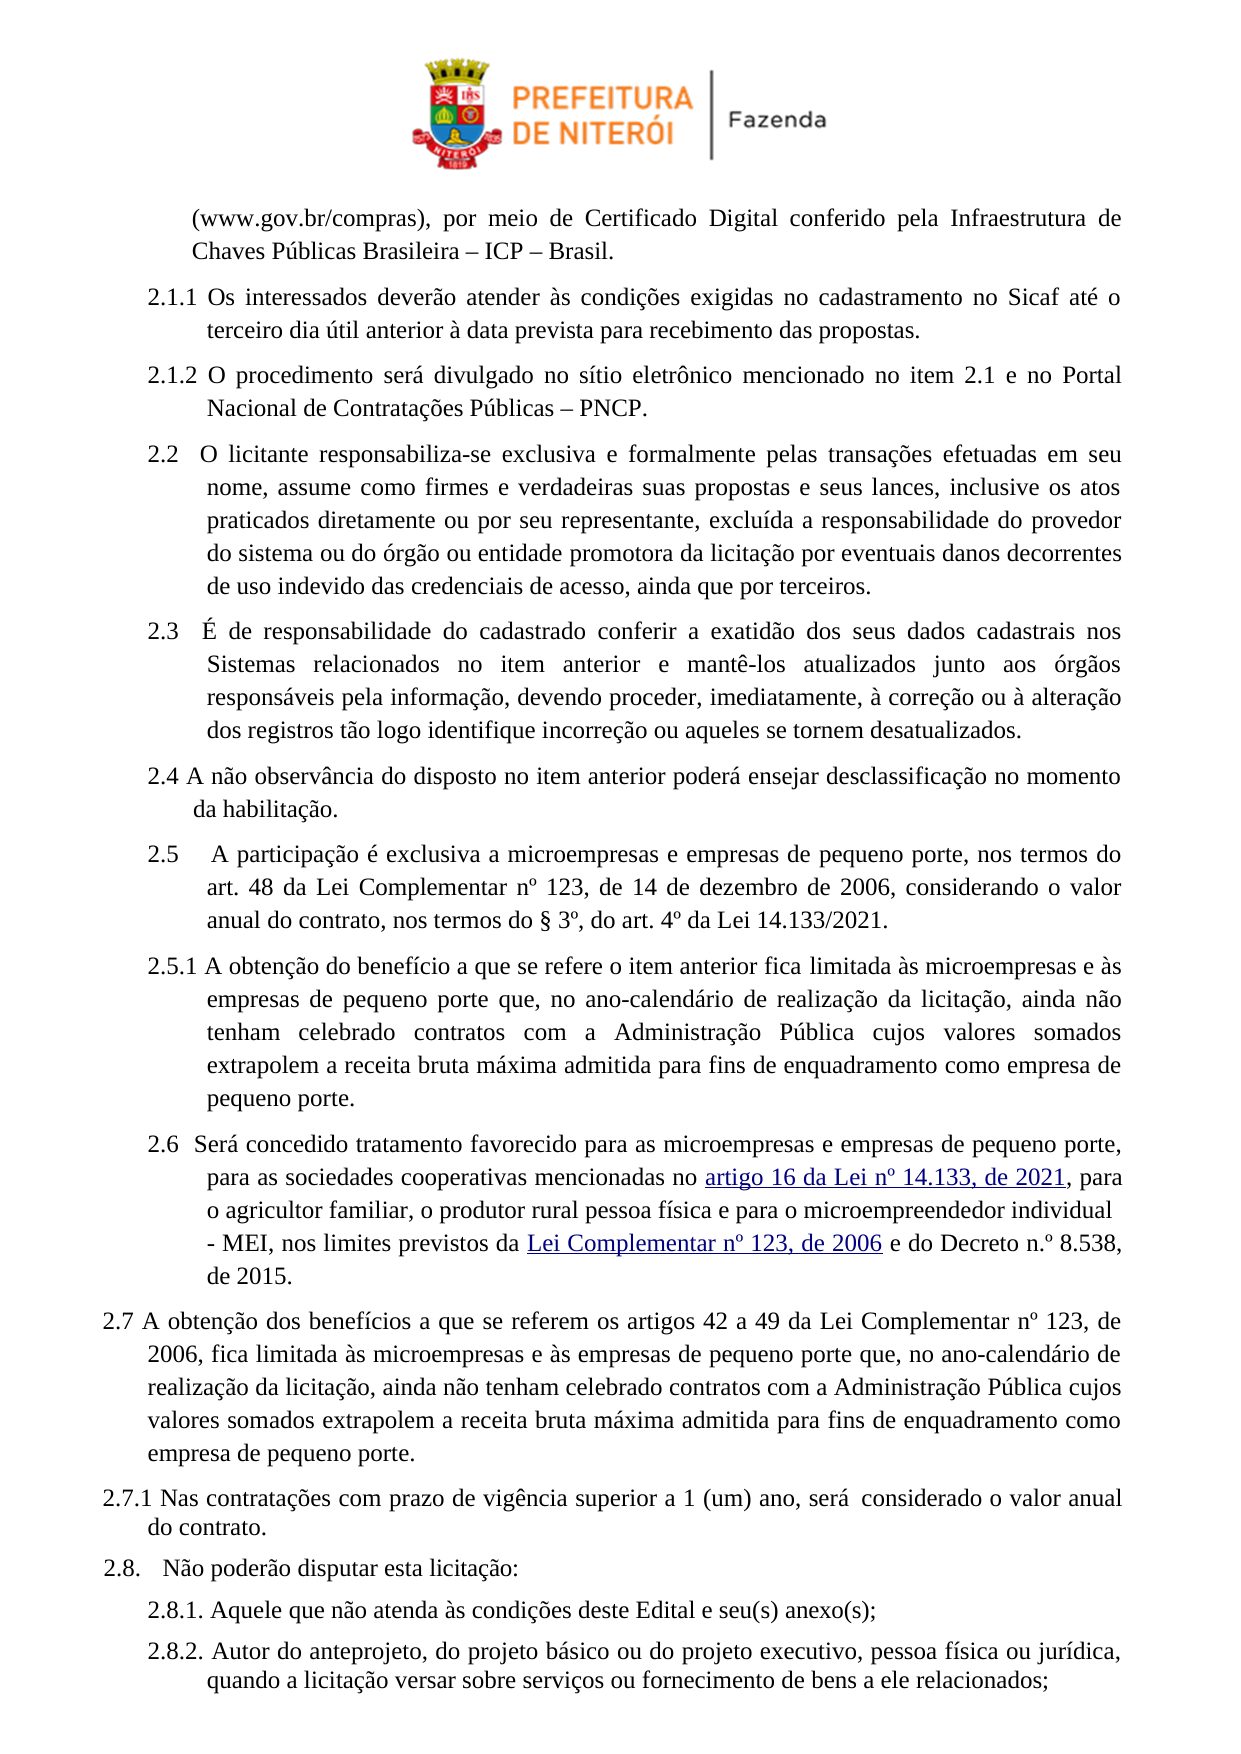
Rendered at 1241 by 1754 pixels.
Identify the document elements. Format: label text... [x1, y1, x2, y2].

list O procedimento será divulgado no sítio eletrônico mencionado no item 2.1 e no Portal Nacional de Contratações Públicas – PNCP. [147, 360, 1123, 422]
list Autor do anteprojeto, do projeto básico ou do projeto executivo, pessoa física ou jurídica, quando a licitação versar sobre serviços ou fornecimento de bens a ele relacionados; [147, 1636, 1122, 1693]
list É de responsabilidade do cadastrado conferir a exatidão dos seus dados cadastrais nos Sistemas relacionados no item anterior e mantê-los atualizados junto aos órgãos responsáveis pela informação, devendo proceder, imediatamente, à correção ou à alteração dos registros tão logo identifique incorreção ou aqueles se tornem desatualizados. [147, 616, 1122, 744]
list Os interessados deverão atender às condições exigidas no cadastramento no Sicaf até o terceiro dia útil anterior à data prevista para recebimento das propostas. [147, 282, 1122, 343]
list Será concedido tratamento favorecido para as microempresas e empresas de pequeno porte, para as sociedades cooperativas mencionadas no artigo 16 da Lei nº 14.133, de 2021, para o agricultor familiar, o produtor rural pessoa física e para o microempreendedor individual [147, 1129, 1122, 1223]
text - MEI, nos limites previstos da Lei Complementar nº 123, de 2006 e do Decreto n.º 8.538, de 2015. [207, 1228, 1122, 1289]
list A não observância do disposto no item anterior poderá ensejar desclassificação no momento da habilitação. [147, 761, 1122, 823]
list A participação é exclusiva a microempresas e empresas de pequeno porte, nos termos do art. 48 da Lei Complementar nº 123, de 14 de dezembro de 2006, considerando o valor anual do contrato, nos termos do § 3º, do art. 4º da Lei 14.133/2021. [147, 839, 1122, 934]
list A obtenção dos benefícios a que se referem os artigos 42 a 49 da Lei Complementar nº 123, de 2006, fica limitada às microempresas e às empresas de pequeno porte que, no ano-calendário de realização da licitação, ainda não tenham celebrado contratos com a Administração Pública cujos valores somados extrapolem a receita bruta máxima admitida para fins de enquadramento como empresa de pequeno porte. [102, 1306, 1122, 1467]
list Não poderão disputar esta licitação: [103, 1553, 1238, 1582]
picture [406, 47, 834, 177]
list O licitante responsabiliza-se exclusiva e formalmente pelas transações efetuadas em seu nome, assume como firmes e verdadeiras suas propostas e seus lances, inclusive os atos praticados diretamente ou por seu representante, excluída a responsabilidade do provedor do sistema ou do órgão ou entidade promotora da licitação por eventuais danos decorrentes de uso indevido das credenciais de acesso, ainda que por terceiros. [147, 439, 1122, 600]
list Nas contratações com prazo de vigência superior a 1 (um) ano, será considerado o valor anual do contrato. [102, 1483, 1122, 1541]
text (www.gov.br/compras), por meio de Certificado Digital conferido pela Infraestrutura de Chaves Públicas Brasileira – ICP – Brasil. [192, 203, 1122, 265]
list A obtenção do benefício a que se refere o item anterior fica limitada às microempresas e às empresas de pequeno porte que, no ano-calendário de realização da licitação, ainda não tenham celebrado contratos com a Administração Pública cujos valores somados extrapolem a receita bruta máxima admitida para fins de enquadramento como empresa de pequeno porte. [147, 951, 1122, 1112]
list Aquele que não atenda às condições deste Edital e seu(s) anexo(s); [147, 1595, 1238, 1623]
